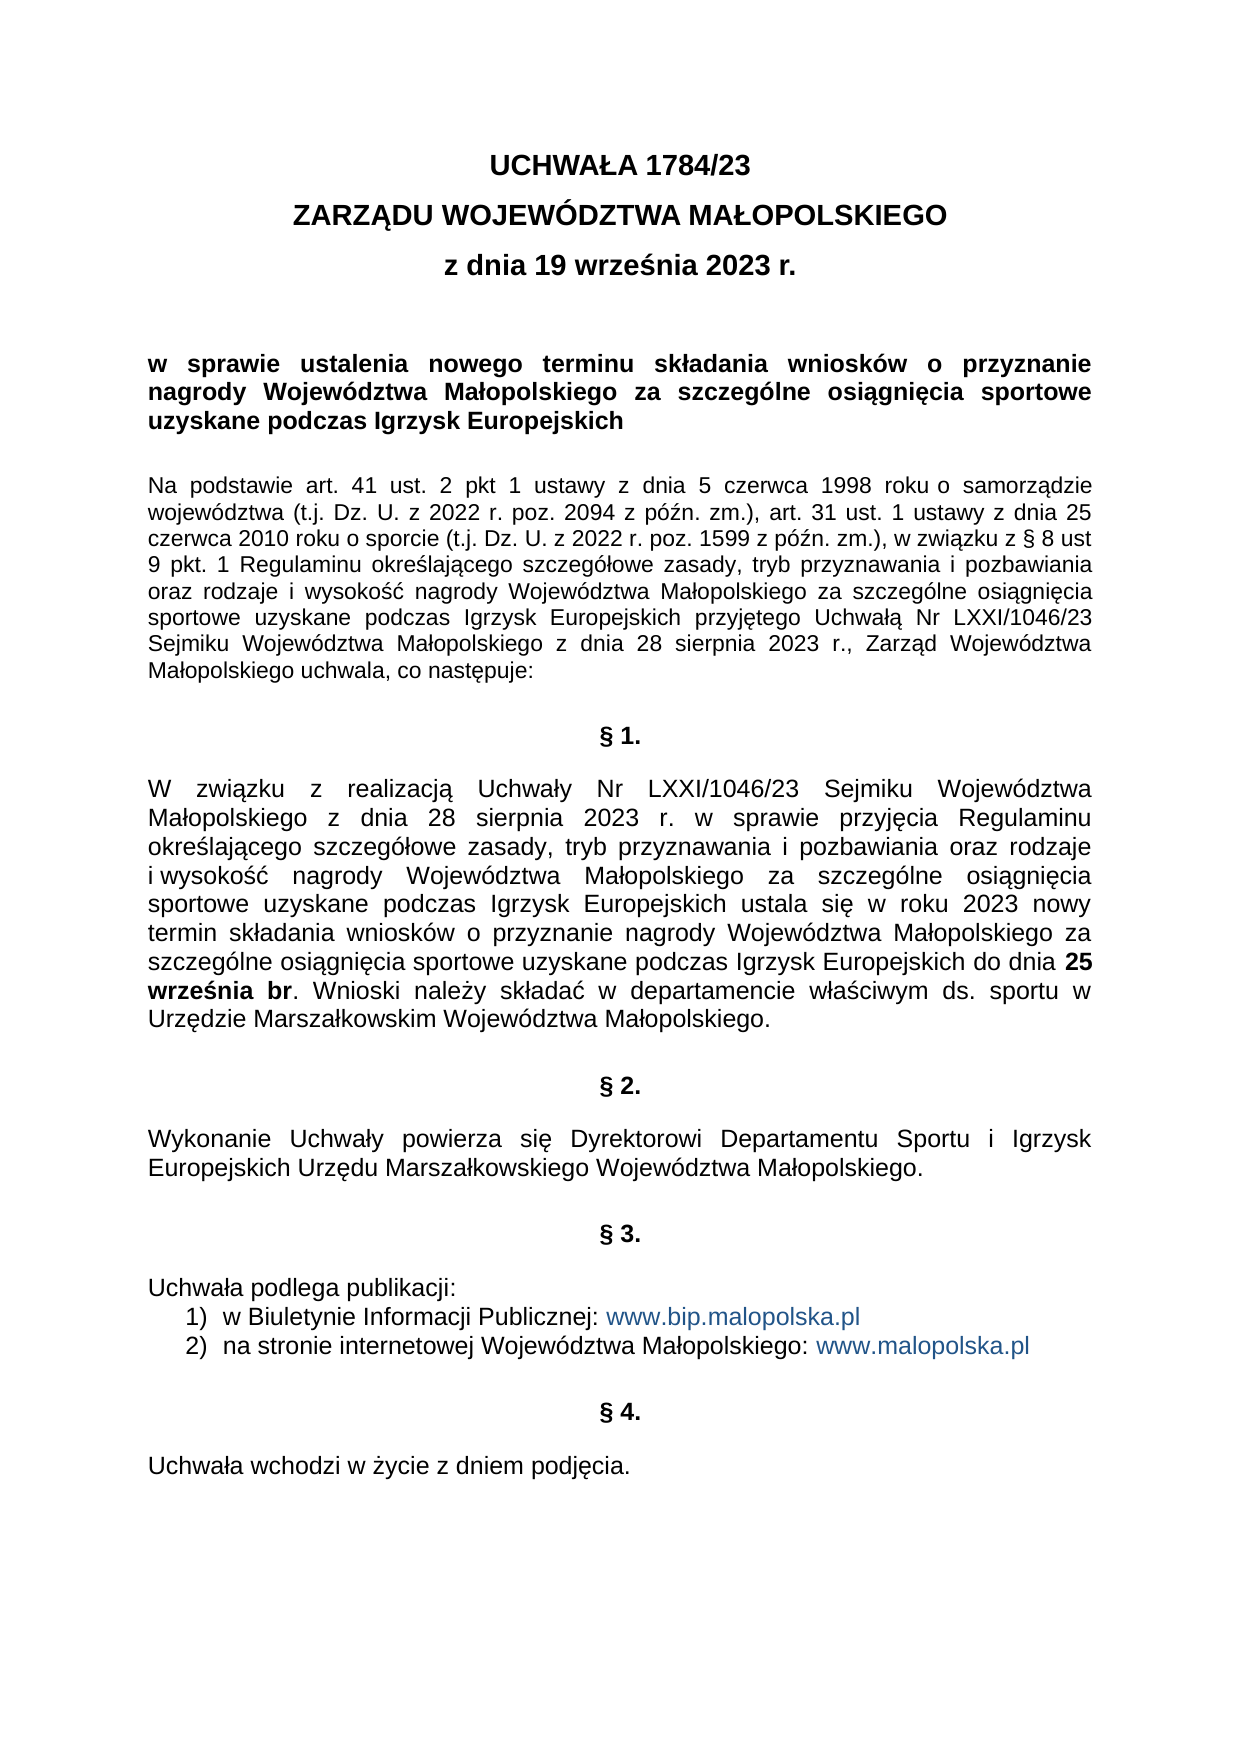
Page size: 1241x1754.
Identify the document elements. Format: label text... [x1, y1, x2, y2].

subtitle § 3. [148, 1219, 1093, 1248]
subtitle w sprawie ustalenia nowego terminu składania wniosków o przyznanie nagrody Województwa Małopolskiego za szczególne osiągnięcia sportowe uzyskane podczas Igrzysk Europejskich [148, 348, 1093, 435]
list na stronie internetowej Województwa Małopolskiego: www.malopolska.pl [185, 1331, 1093, 1359]
text Na podstawie art. 41 ust. 2 pkt 1 ustawy z dnia 5 czerwca 1998 roku o samorządzie województwa (t.j. Dz. U. z 2022 r. poz. 2094 z późn. zm.), art. 31 ust. 1 ustawy z dnia 25 czerwca 2010 roku o sporcie (t.j. Dz. U. z 2022 r. poz. 1599 z późn. zm.), w związku z § 8 ust 9 pkt. 1 Regulaminu określającego szczegółowe zasady, tryb przyznawania i pozbawiania oraz rodzaje i wysokość nagrody Województwa Małopolskiego za szczególne osiągnięcia sportowe uzyskane podczas Igrzysk Europejskich przyjętego Uchwałą Nr LXXI/1046/23 Sejmiku Województwa Małopolskiego z dnia 28 sierpnia 2023 r., Zarząd Województwa Małopolskiego uchwala, co następuje: [148, 472, 1093, 683]
text Wykonanie Uchwały powierza się Dyrektorowi Departamentu Sportu i Igrzysk Europejskich Urzędu Marszałkowskiego Województwa Małopolskiego. [148, 1124, 1093, 1182]
text W związku z realizacją Uchwały Nr LXXI/1046/23 Sejmiku Województwa Małopolskiego z dnia 28 sierpnia 2023 r. w sprawie przyjęcia Regulaminu określającego szczegółowe zasady, tryb przyznawania i pozbawiania oraz rodzaje i wysokość nagrody Województwa Małopolskiego za szczególne osiągnięcia sportowe uzyskane podczas Igrzysk Europejskich ustala się w roku 2023 nowy termin składania wniosków o przyznanie nagrody Województwa Małopolskiego za szczególne osiągnięcia sportowe uzyskane podczas Igrzysk Europejskich do dnia 25 września br. Wnioski należy składać w departamencie właściwym ds. sportu w Urzędzie Marszałkowskim Województwa Małopolskiego. [148, 774, 1093, 1033]
text Uchwała podlega publikacji: [148, 1273, 1093, 1302]
subtitle z dnia 19 września 2023 r. [148, 248, 1093, 282]
subtitle § 4. [148, 1397, 1093, 1426]
subtitle § 2. [148, 1071, 1093, 1099]
subtitle UCHWAŁA 1784/23 [148, 148, 1093, 181]
list w Biuletynie Informacji Publicznej: www.bip.malopolska.pl [185, 1302, 1093, 1331]
subtitle ZARZĄDU WOJEWÓDZTWA MAŁOPOLSKIEGO [148, 198, 1093, 231]
subtitle § 1. [148, 721, 1093, 749]
text Uchwała wchodzi w życie z dniem podjęcia. [148, 1451, 1093, 1479]
